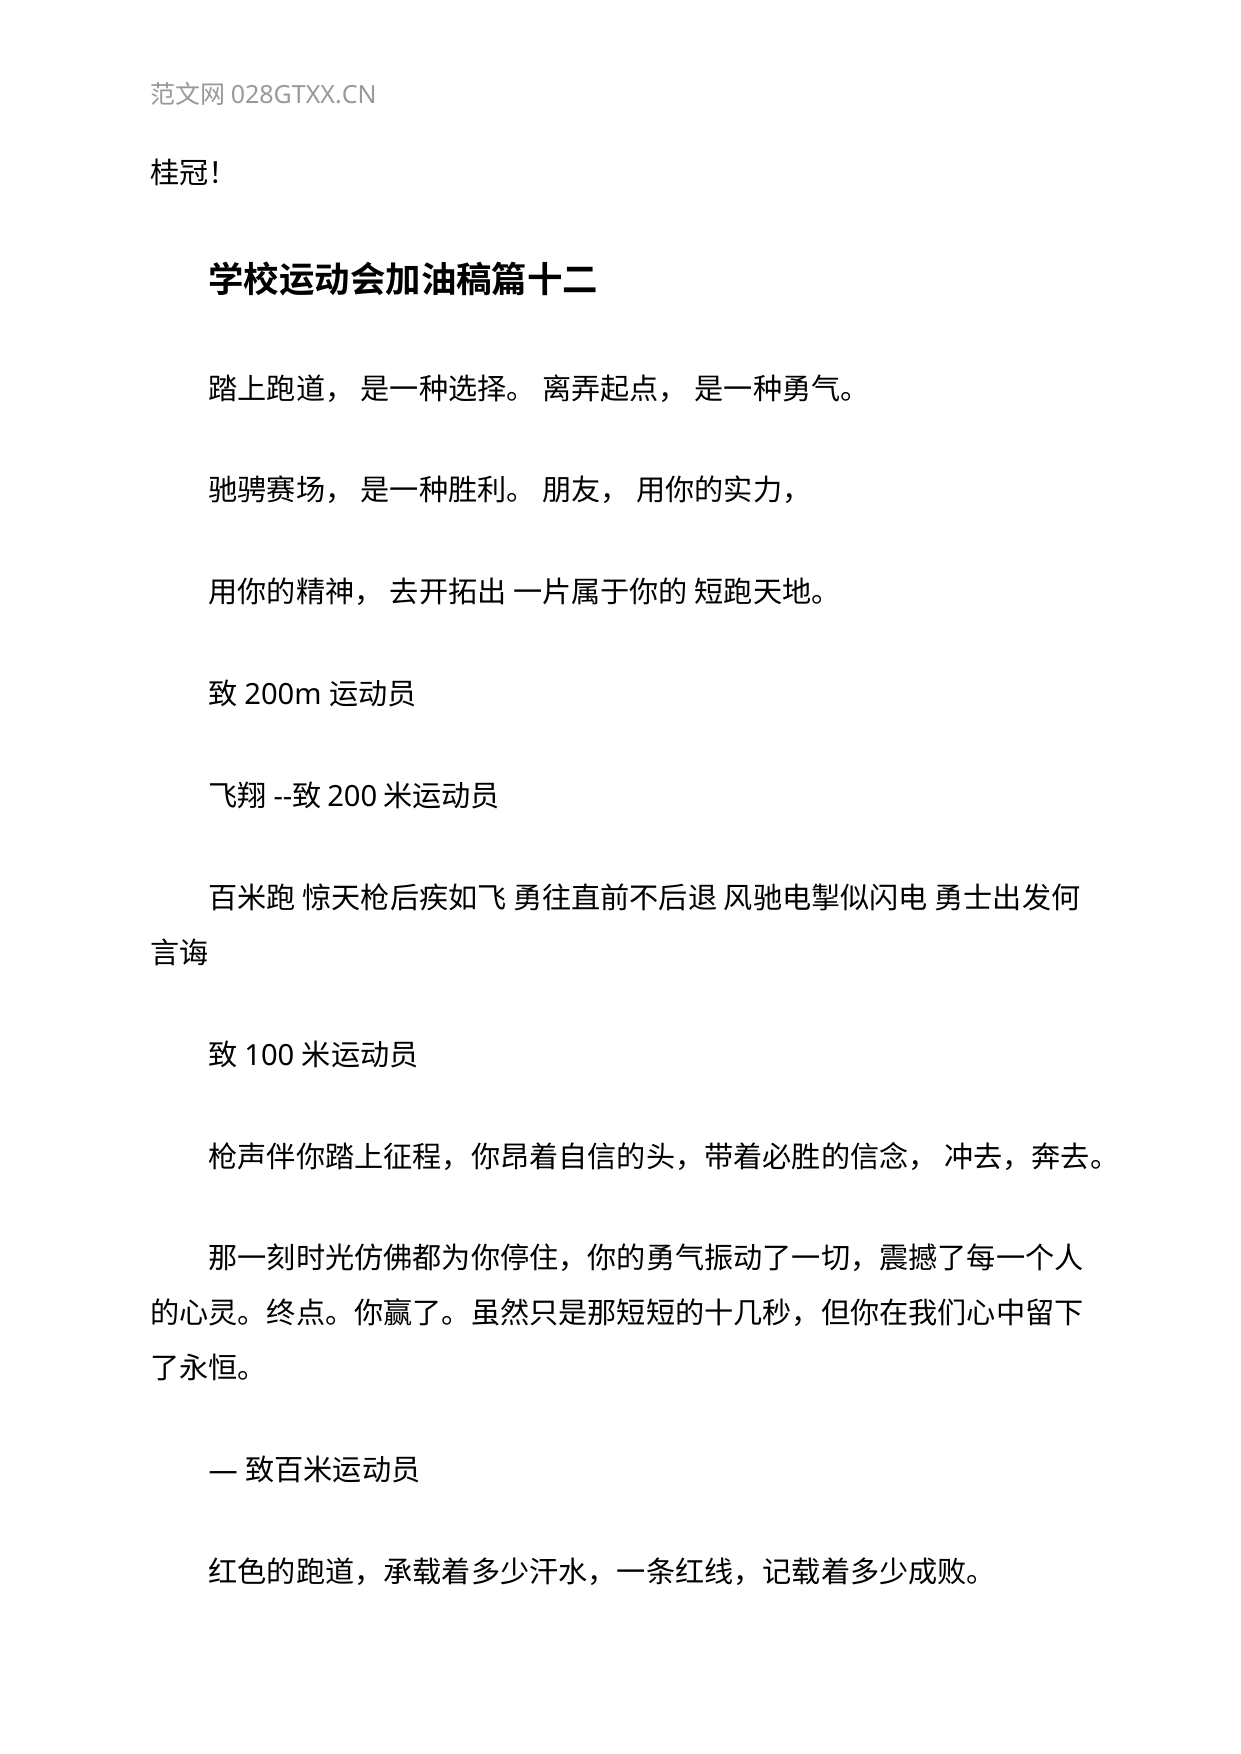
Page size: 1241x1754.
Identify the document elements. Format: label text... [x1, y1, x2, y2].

text 学校运动会加油稿篇十二 [150, 252, 1090, 303]
text 驰骋赛场， 是一种胜利。 朋友， 用你的实力， [150, 467, 1090, 509]
text 百米跑 惊天枪后疾如飞 勇往直前不后退 风驰电掣似闪电 勇士出发何言诲 [150, 874, 1090, 972]
text 致 200m 运动员 [150, 671, 1090, 713]
text 那一刻时光仿佛都为你停住，你的勇气振动了一切，震撼了每一个人的心灵。终点。你赢了。虽然只是那短短的十几秒，但你在我们心中留下了永恒。 [150, 1235, 1090, 1387]
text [150, 150, 1090, 192]
text 枪声伴你踏上征程，你昂着自信的头，带着必胜的信念， 冲去，奔去。 [150, 1133, 1090, 1175]
text ― 致百米运动员 [150, 1446, 1090, 1489]
text 致 100 米运动员 [150, 1031, 1090, 1073]
text 飞翔 --致200米运动员 [150, 772, 1090, 815]
text 用你的精神， 去开拓出 一片属于你的 短跑天地。 [150, 569, 1090, 611]
text 踏上跑道， 是一种选择。 离弄起点， 是一种勇气。 [150, 365, 1090, 407]
text 红色的跑道，承载着多少汗水，一条红线，记载着多少成败。 [150, 1548, 1090, 1591]
